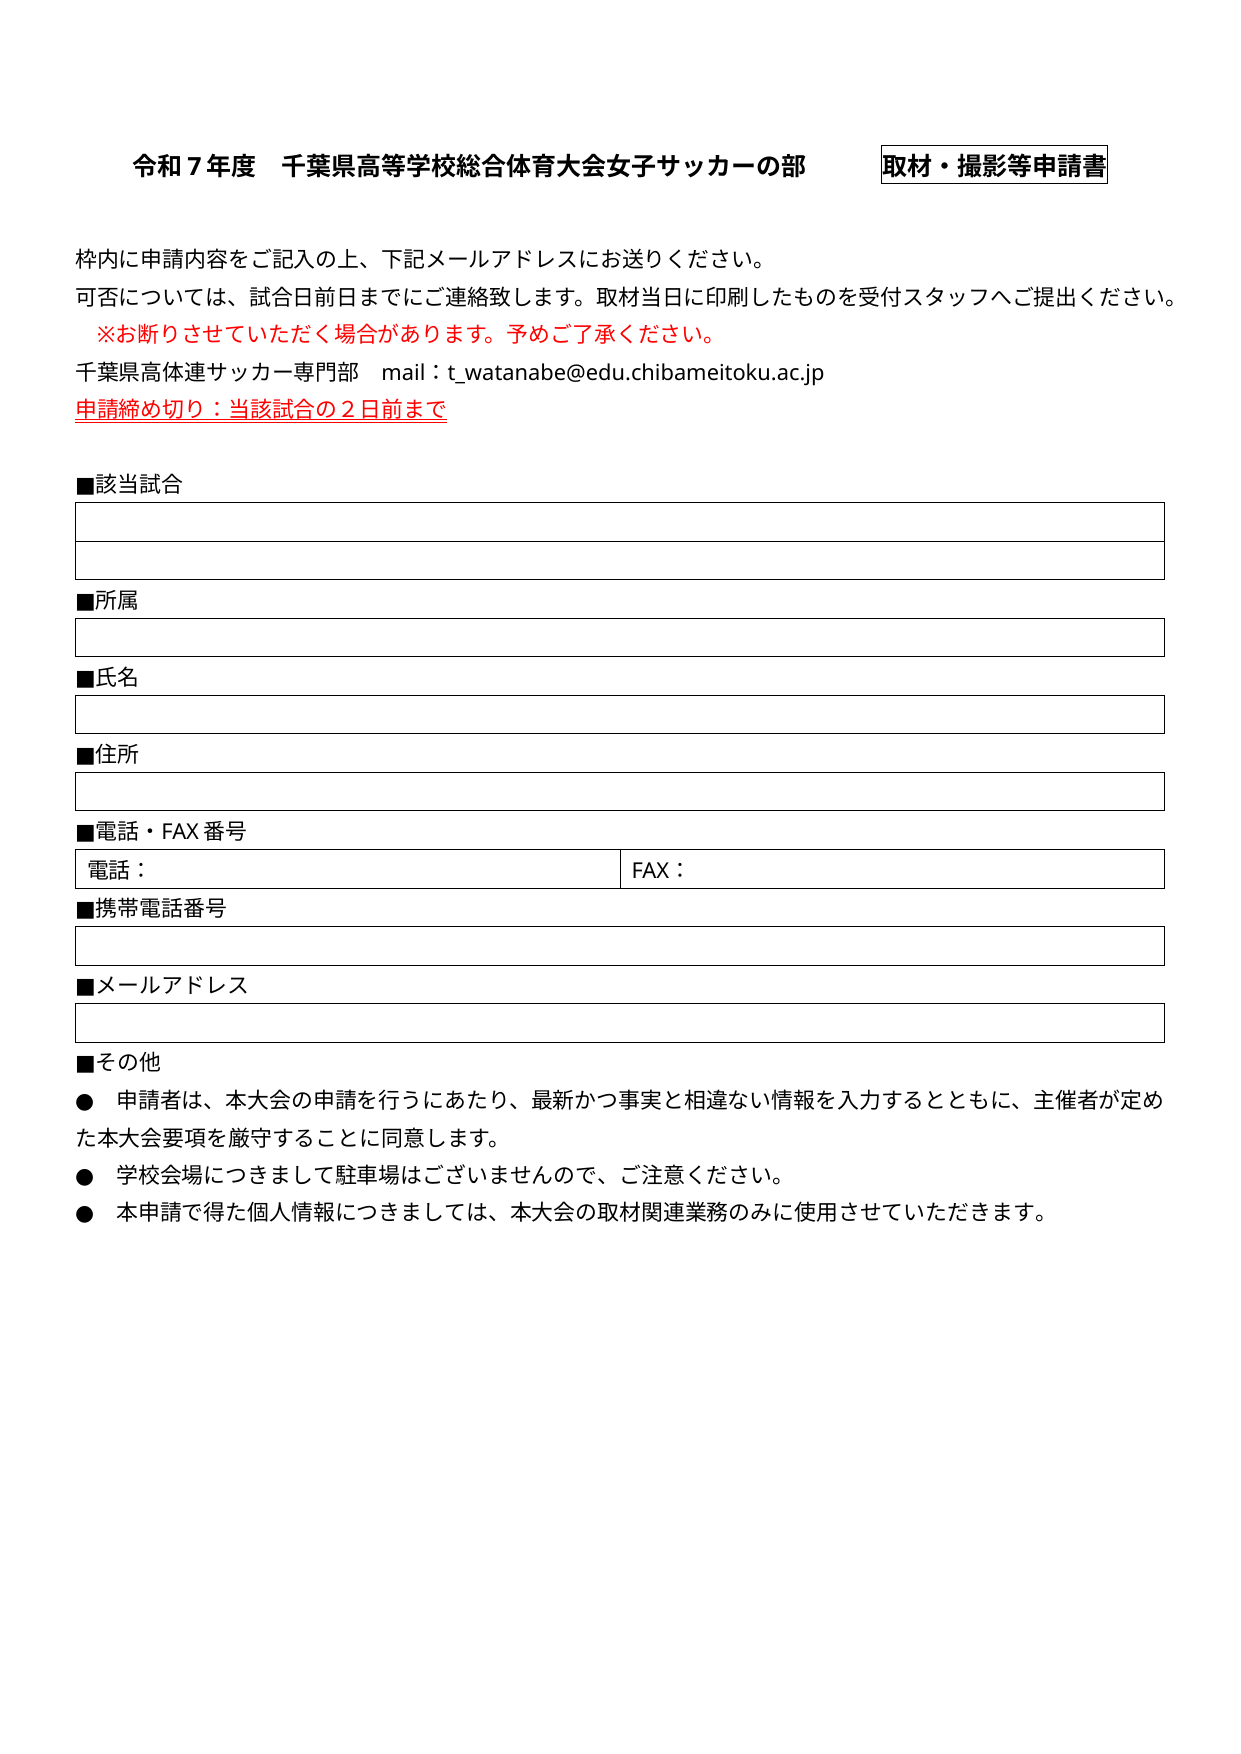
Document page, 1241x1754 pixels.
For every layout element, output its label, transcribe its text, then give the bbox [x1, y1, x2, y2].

text 申請締め切り：当該試合の２日前まで [75, 389, 1165, 427]
text ● 本申請で得た個人情報につきましては、本大会の取材関連業務のみに使用させていただきます。 [75, 1193, 1165, 1230]
text ■住所 [75, 734, 1165, 772]
table_cell [76, 542, 1164, 579]
text ■所属 [75, 580, 1165, 618]
text ■メールアドレス [75, 966, 1165, 1003]
text ■該当試合 [75, 464, 1165, 502]
table_header [76, 503, 1164, 541]
text ● 学校会場につきまして駐車場はございませんので、ご注意ください。 [75, 1155, 1165, 1193]
table_header [76, 619, 1164, 656]
table_header [76, 1004, 1164, 1042]
table_header [76, 927, 1164, 964]
text 令和7年度 千葉県高等学校総合体育大会女子サッカーの部 取材・撮影等申請書 [75, 127, 1165, 202]
text ■携帯電話番号 [75, 889, 1165, 926]
text ● 申請者は、本大会の申請を行うにあたり、最新かつ事実と相違ない情報を入力するとともに、主催者が定めた本大会要項を厳守することに同意します。 [75, 1080, 1165, 1155]
table_header FAX： [621, 850, 1164, 887]
table_header [76, 773, 1164, 810]
table_header [76, 696, 1164, 733]
text 可否については、試合日前日までにご連絡致します。取材当日に印刷したものを受付スタッフへご提出ください。 [75, 277, 1165, 314]
text 千葉県高体連サッカー専門部 mail：t_watanabe@edu.chibameitoku.ac.jp [75, 352, 1165, 389]
text 枠内に申請内容をご記入の上、下記メールアドレスにお送りください。 [75, 239, 1165, 277]
text ■その他 [75, 1043, 1165, 1080]
text ■氏名 [75, 657, 1165, 695]
table_header 電話： [76, 850, 620, 887]
text ■電話・FAX番号 [75, 811, 1165, 849]
text ※お断りさせていただく場合があります。予めご了承ください。 [75, 314, 1165, 352]
